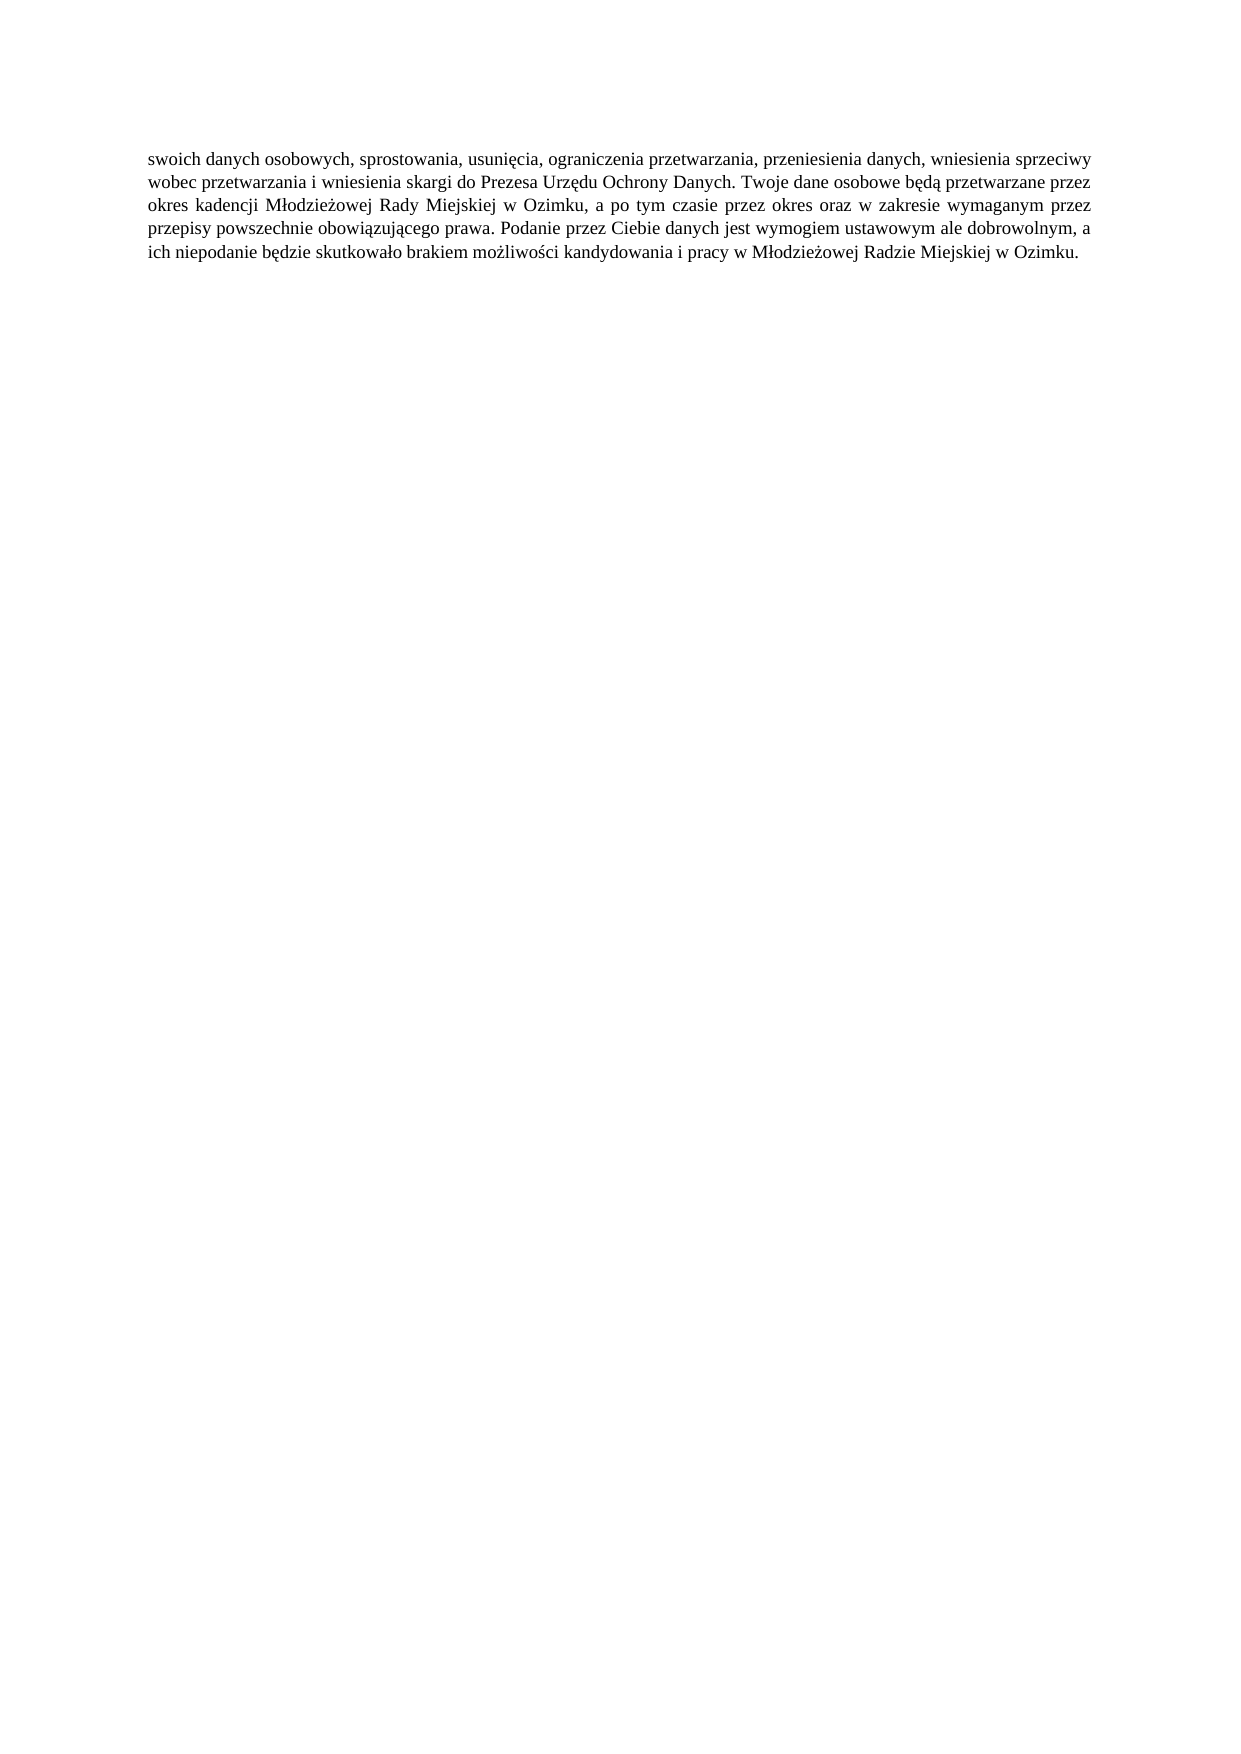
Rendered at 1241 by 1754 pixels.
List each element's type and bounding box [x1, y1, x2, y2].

text [148, 148, 1093, 262]
